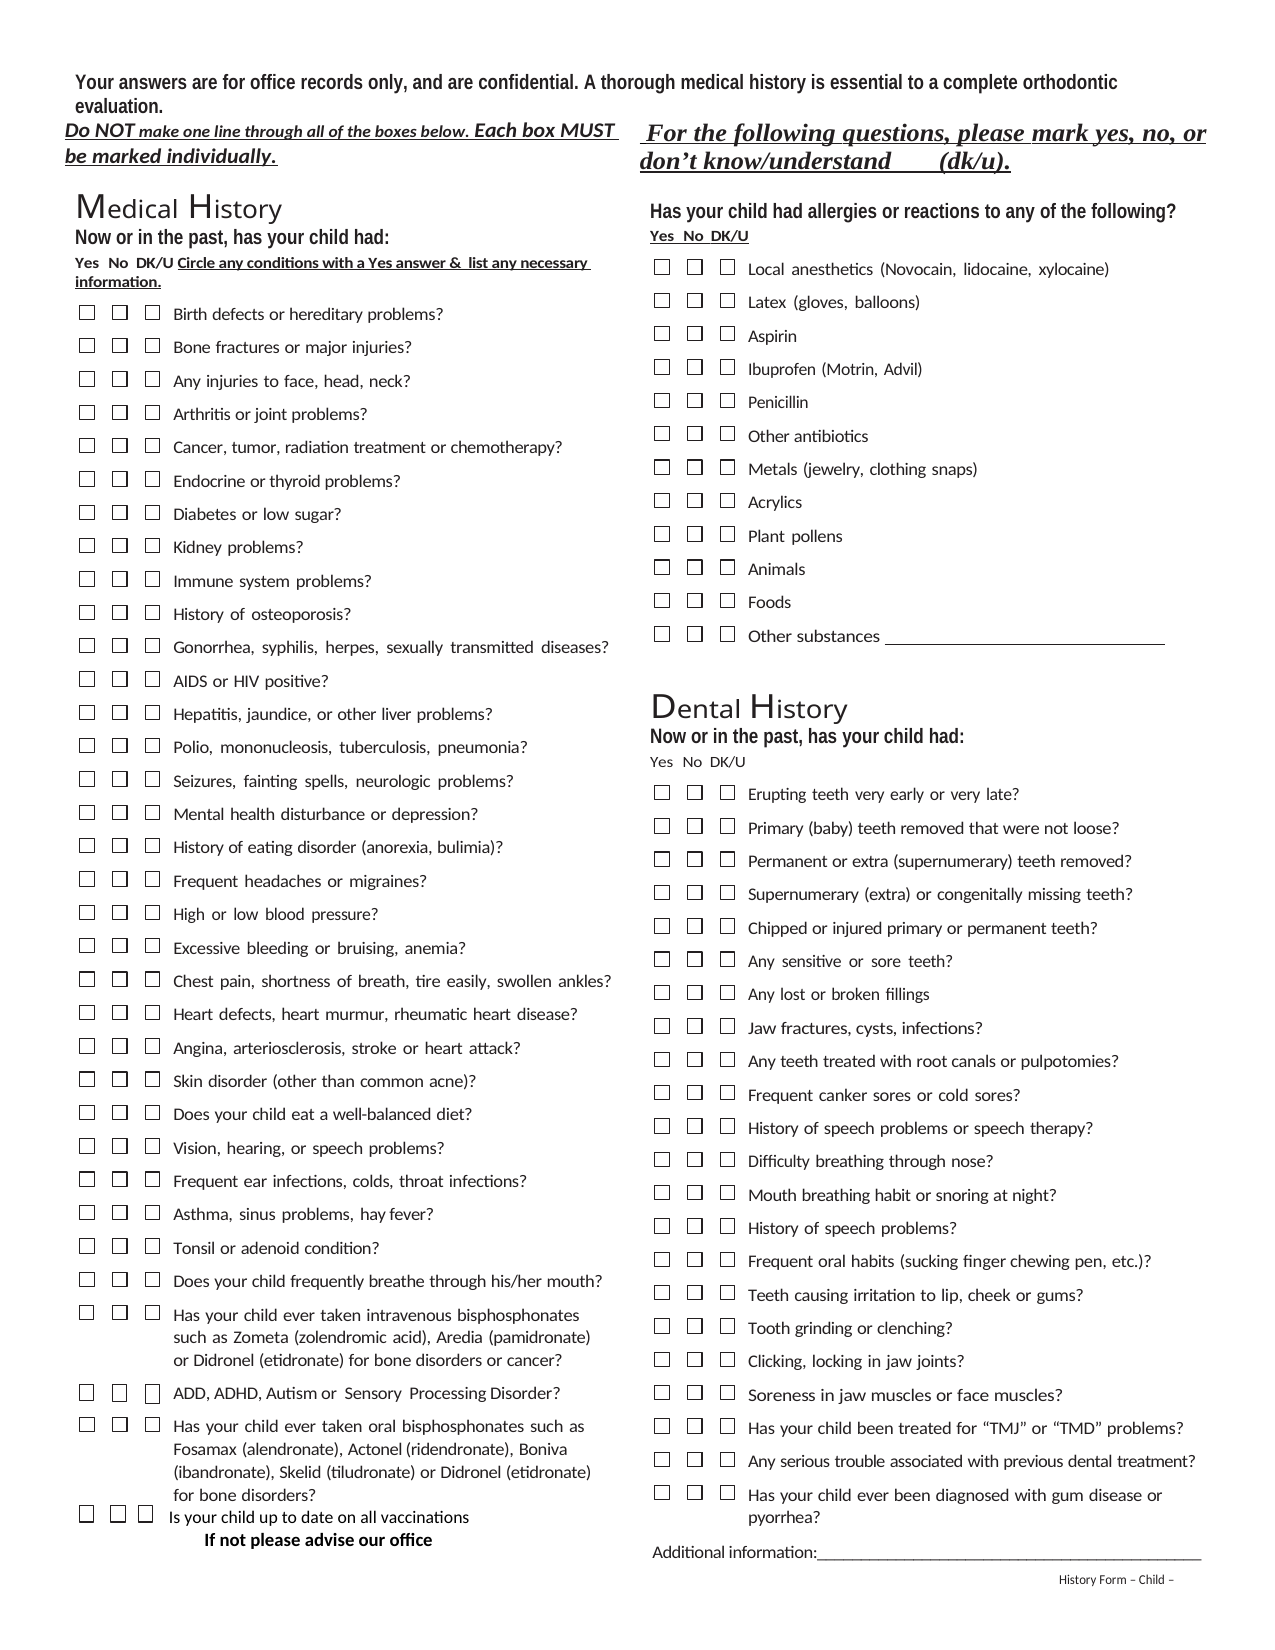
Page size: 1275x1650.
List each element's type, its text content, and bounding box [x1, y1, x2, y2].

text Any injuries to face, head, neck? Arthritis or joint problems? [173, 370, 420, 425]
text Does your child frequently breathe through his/her mouth? [173, 1270, 629, 1292]
text Has your child been treated for “TMJ” or “TMD” problems? [748, 1417, 1208, 1439]
text Has your child ever been diagnosed with gum disease or pyorrhea? [748, 1484, 1208, 1528]
subtitle Medical History [75, 188, 629, 226]
text Angina, arteriosclerosis, stroke or heart attack? Skin disorder (other than common acne)? [173, 1037, 548, 1092]
text Do NOT make one line through all of the boxes below. Each box MUST be marked individually. [64, 118, 629, 168]
text If not please advise our office For the following questions, please mark yes, no, or don’t know/understand (dk/u). [139, 1528, 629, 1551]
text Frequent ear infections, colds, throat infections? Asthma, sinus problems, hay fever? [173, 1170, 565, 1225]
text Tonsil or adenoid condition? [173, 1237, 629, 1258]
text Any sensitive or sore teeth? Any lost or broken fillings [748, 950, 975, 1005]
subtitle Has your child had allergies or reactions to any of the following? [650, 199, 1210, 223]
text Immune system problems? History of osteoporosis? [173, 570, 420, 625]
subtitle Now or in the past, has your child had: [650, 726, 1210, 748]
text Birth defects or hereditary problems? Bone fractures or major injuries? [173, 303, 478, 358]
text Other antibiotics [748, 425, 1210, 446]
text Metals (jewelry, clothing snaps) Acrylics [748, 458, 979, 513]
text Any serious trouble associated with previous dental treatment? [748, 1450, 1210, 1472]
text ADD, ADHD, Autism or Sensory Processing Disorder? [173, 1382, 603, 1404]
text Soreness in jaw muscles or face muscles? [748, 1384, 1210, 1405]
text Local anesthetics (Novocain, lidocaine, xylocaine) Latex (gloves, balloons) [748, 258, 1151, 313]
text History of eating disorder (anorexia, bulimia)? Frequent headaches or migraines? [173, 837, 565, 892]
text Cancer, tumor, radiation treatment or chemotherapy? Endocrine or thyroid problems? [173, 437, 565, 492]
subtitle Dental History [650, 688, 1210, 726]
text Frequent oral habits (sucking finger chewing pen, etc.)? Teeth causing irritation to lip, cheek or gums? [748, 1250, 1157, 1305]
text Has your child ever taken intravenous bisphosphonates such as Zometa (zolendromic acid), Aredia (pamidronate) or Didronel (etidronate) for bone disorders or cancer? [173, 1304, 603, 1371]
text Other substances [748, 625, 1210, 647]
text Yes No DK/U Circle any conditions with a Yes answer & list any necessary information. [75, 253, 629, 291]
text Has your child ever taken oral bisphosphonates such as Fosamax (alendronate), Actonel (ridendronate), Boniva (ibandronate), Skelid (tiludronate) or Didronel (etidronate) for bone disorders? [173, 1416, 603, 1505]
subtitle Your answers are for office records only, and are confidential. A thorough medical history is essential to a complete orthodontic evaluation. [75, 70, 1210, 118]
subtitle Now or in the past, has your child had: [75, 226, 629, 249]
text Is your child up to date on all vaccinations [75, 1506, 629, 1528]
text Diabetes or low sugar? Kidney problems? [173, 503, 388, 558]
text Tooth grinding or clenching? Clicking, locking in jaw joints? [748, 1317, 979, 1372]
text Mouth breathing habit or snoring at night? History of speech problems? [748, 1184, 1098, 1239]
text History of speech problems or speech therapy? Difficulty breathing through nose? [748, 1117, 1098, 1172]
text Does your child eat a well-balanced diet? Vision, hearing, or speech problems? [173, 1103, 517, 1158]
text Primary (baby) teeth removed that were not loose? Permanent or extra (supernumerary) teeth removed? Supernumerary (extra) or congenitally missing teeth? Chipped or injured primary or permanent teeth? [748, 817, 1151, 938]
text Jaw fractures, cysts, infections? [748, 1017, 1210, 1038]
text Excessive bleeding or bruising, anemia? [173, 937, 629, 958]
text Any teeth treated with root canals or pulpotomies? Frequent canker sores or cold sores? [748, 1050, 1151, 1105]
text Hepatitis, jaundice, or other liver problems? Polio, mononucleosis, tuberculosis, pneumonia? Seizures, fainting spells, neurologic problems? Mental health disturbance or depression? [173, 703, 531, 825]
text Ibuprofen (Motrin, Advil) Penicillin [748, 358, 979, 413]
text Additional information:____________________________________________ [652, 1541, 1208, 1563]
text Yes No DK/U [650, 227, 1210, 246]
text High or low blood pressure? [173, 903, 629, 925]
text Plant pollens Animals Foods [748, 525, 846, 613]
text Chest pain, shortness of breath, tire easily, swollen ankles? Heart defects, heart murmur, rheumatic heart disease? [173, 970, 629, 1025]
text Yes No DK/U [650, 752, 1210, 771]
text Erupting teeth very early or very late? [748, 783, 1210, 805]
text Gonorrhea, syphilis, herpes, sexually transmitted diseases? AIDS or HIV positive? [173, 637, 629, 692]
text Aspirin [748, 325, 1210, 346]
